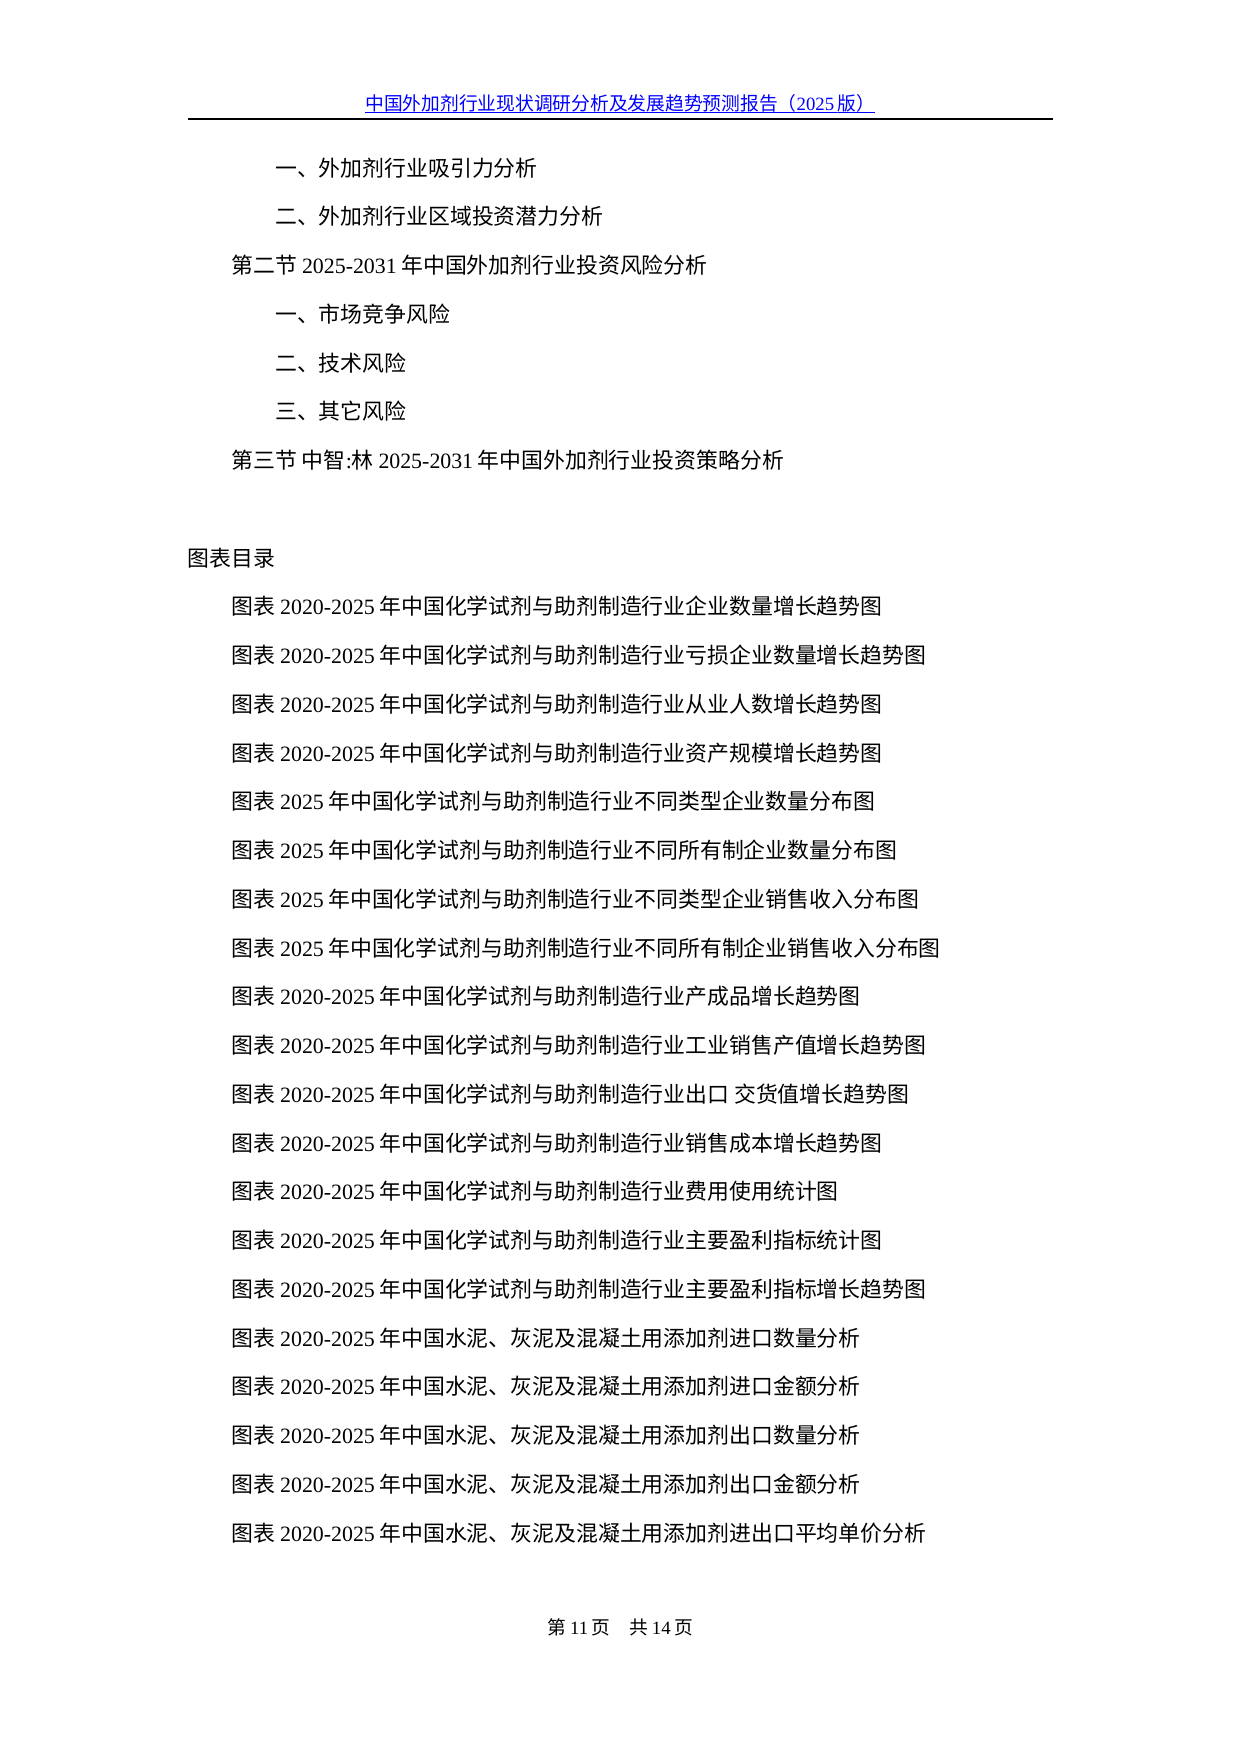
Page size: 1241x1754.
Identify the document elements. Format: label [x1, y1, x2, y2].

text [187, 150, 1053, 1548]
